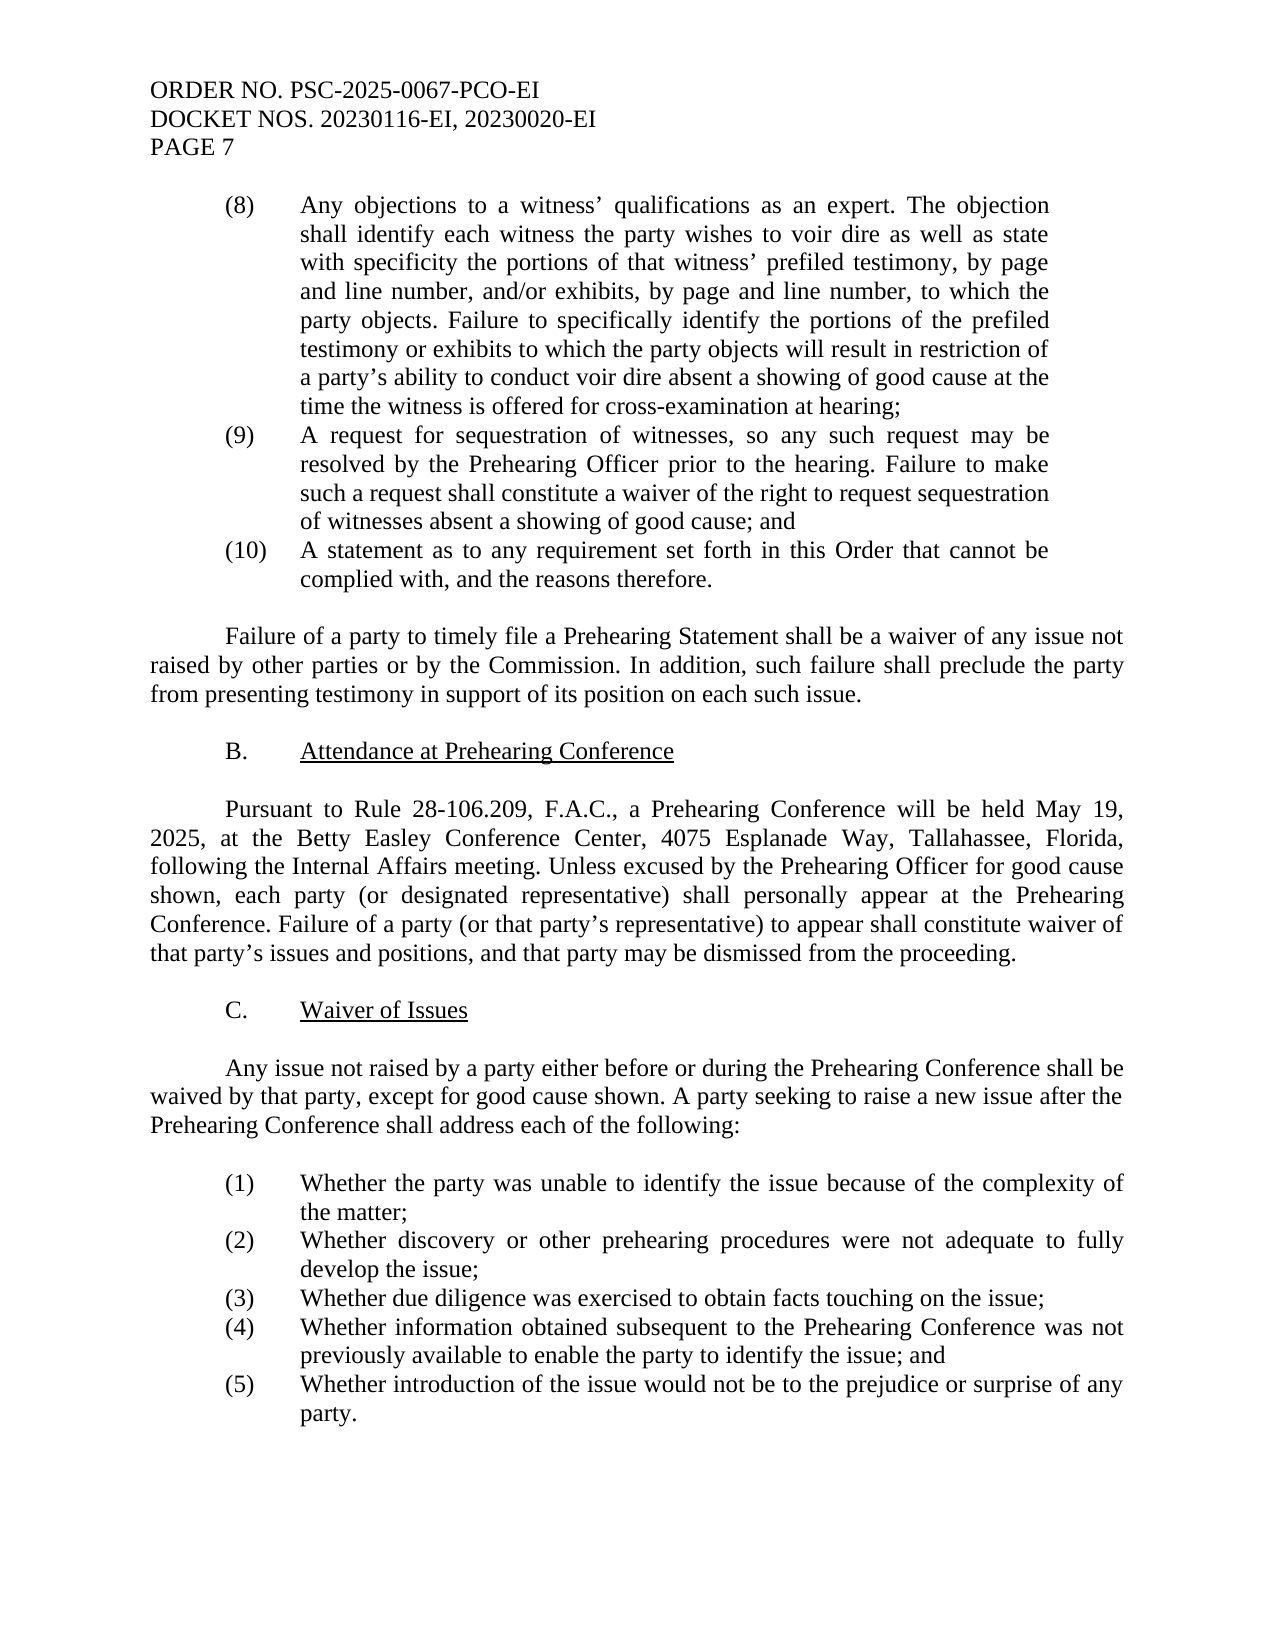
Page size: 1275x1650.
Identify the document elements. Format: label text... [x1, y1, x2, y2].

list (9) A request for sequestration of witnesses, so any such request may be resolved by the Prehearing Officer prior to the hearing. Failure to make such a request shall constitute a waiver of the right to request sequestration of witnesses absent a showing of good cause; and [225, 420, 1050, 535]
list B. Attendance at Prehearing Conference [150, 736, 1125, 765]
list C. Waiver of Issues [150, 995, 1125, 1024]
list Whether due diligence was exercised to obtain facts touching on the issue; [225, 1283, 1125, 1312]
list Whether the party was unable to identify the issue because of the complexity of the matter; [225, 1168, 1125, 1225]
list Pursuant to Rule 28-106.209, F.A.C., a Prehearing Conference will be held May 19, 2025, at the Betty Easley Conference Center, 4075 Esplanade Way, Tallahassee, Florida, following the Internal Affairs meeting. Unless excused by the Prehearing Officer for good cause shown, each party (or designated representative) shall personally appear at the Prehearing Conference. Failure of a party (or that party’s representative) to appear shall constitute waiver of that party’s issues and positions, and that party may be dismissed from the proceeding. [150, 794, 1125, 966]
list Any issue not raised by a party either before or during the Prehearing Conference shall be waived by that party, except for good cause shown. A party seeking to raise a new issue after the Prehearing Conference shall address each of the following: [150, 1053, 1125, 1139]
list (8) Any objections to a witness’ qualifications as an expert. The objection shall identify each witness the party wishes to voir dire as well as state with specificity the portions of that witness’ prefiled testimony, by page and line number, and/or exhibits, by page and line number, to which the party objects. Failure to specifically identify the portions of the prefiled testimony or exhibits to which the party objects will result in restriction of a party’s ability to conduct voir dire absent a showing of good cause at the time the witness is offered for cross-examination at hearing; [225, 190, 1050, 420]
list Whether information obtained subsequent to the Prehearing Conference was not previously available to enable the party to identify the issue; and [225, 1312, 1125, 1369]
list Failure of a party to timely file a Prehearing Statement shall be a waiver of any issue not raised by other parties or by the Commission. In addition, such failure shall preclude the party from presenting testimony in support of its position on each such issue. [150, 621, 1125, 708]
list Whether discovery or other prehearing procedures were not adequate to fully develop the issue; [225, 1225, 1125, 1283]
list Whether introduction of the issue would not be to the prejudice or surprise of any party. [225, 1369, 1125, 1427]
list (10) A statement as to any requirement set forth in this Order that cannot be complied with, and the reasons therefore. [225, 535, 1050, 593]
